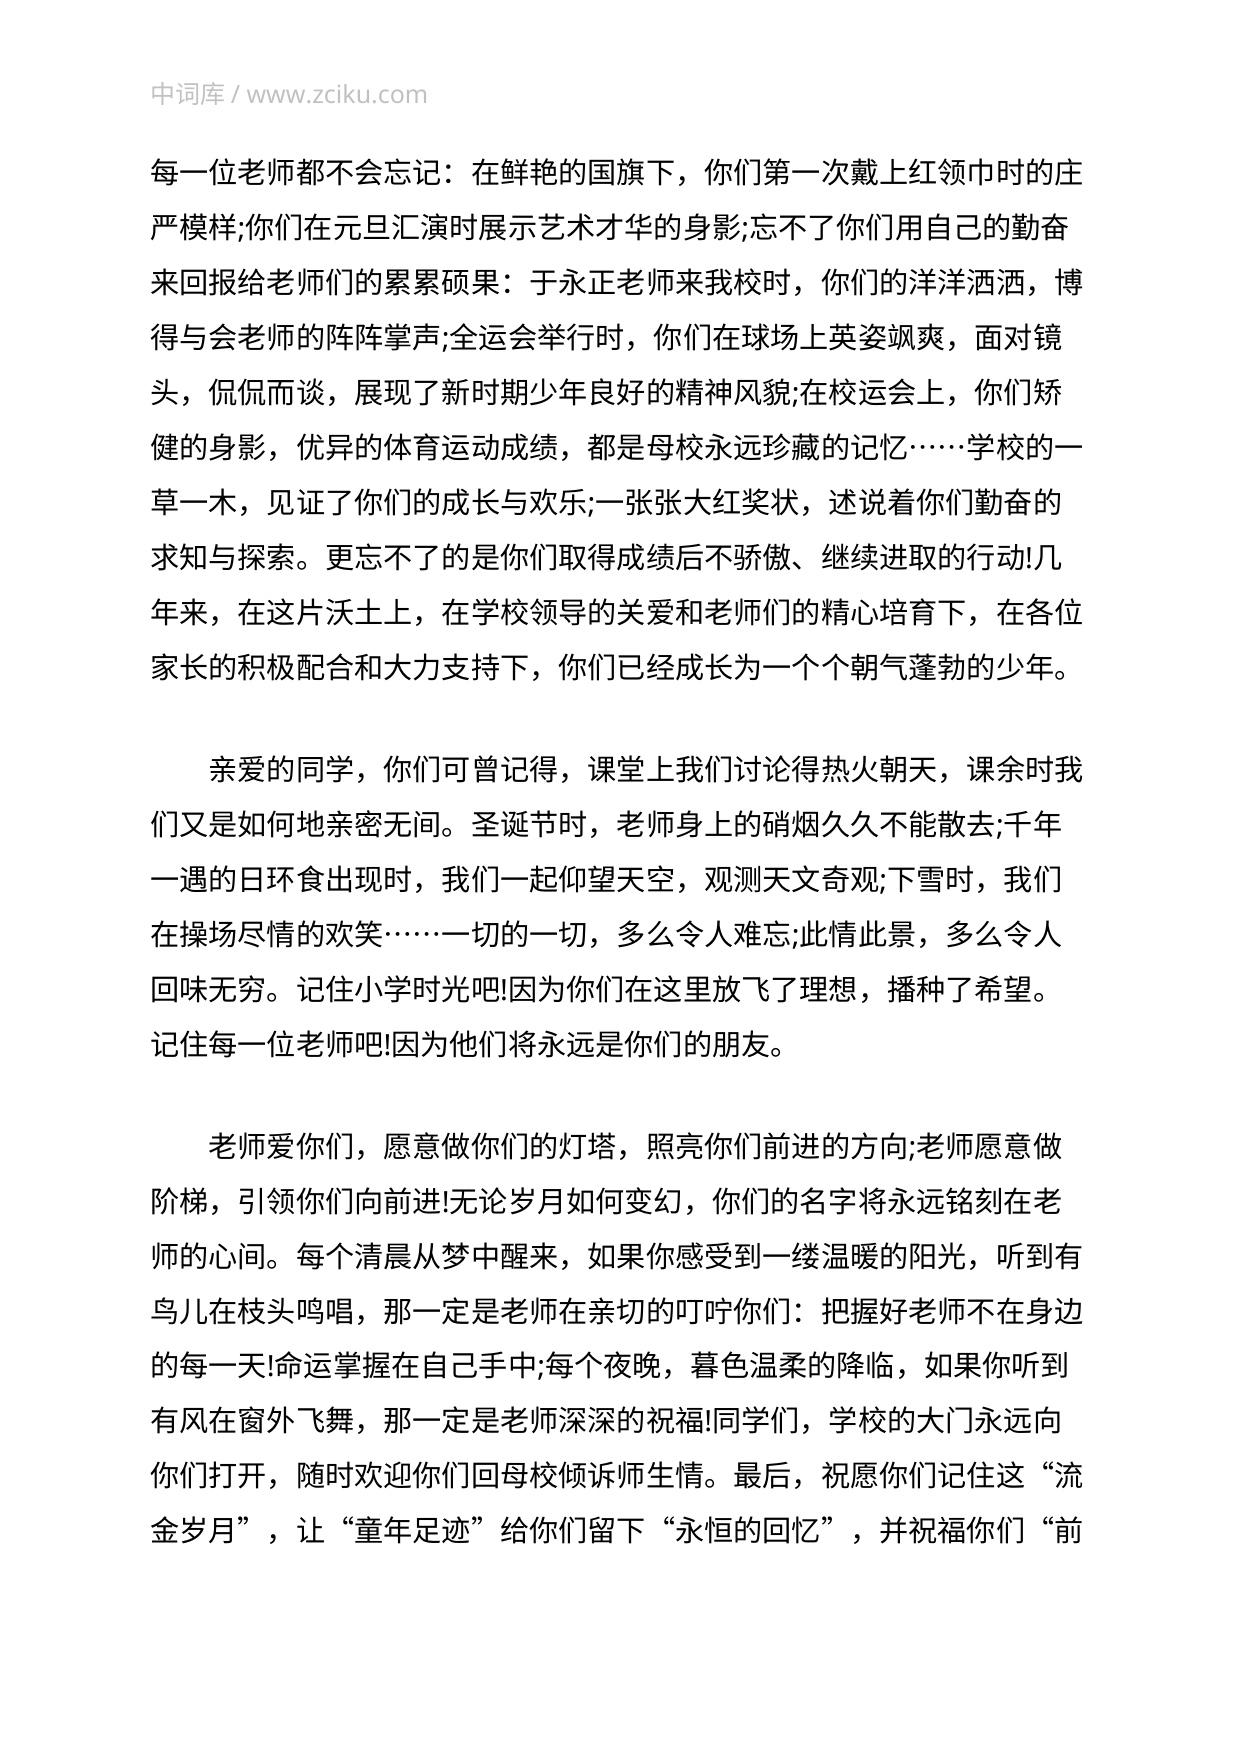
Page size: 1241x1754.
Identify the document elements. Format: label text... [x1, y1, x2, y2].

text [150, 1123, 1090, 1550]
text 亲爱的同学，你们可曾记得，课堂上我们讨论得热火朝天，课余时我们又是如何地亲密无间。圣诞节时，老师身上的硝烟久久不能散去;千年一遇的日环食出现时，我们一起仰望天空，观测天文奇观;下雪时，我们在操场尽情的欢笑……一切的一切，多么令人难忘;此情此景，多么令人回味无穷。记住小学时光吧!因为你们在这里放飞了理想，播种了希望。记住每一位老师吧!因为他们将永远是你们的朋友。 [150, 746, 1090, 1064]
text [150, 150, 1090, 687]
